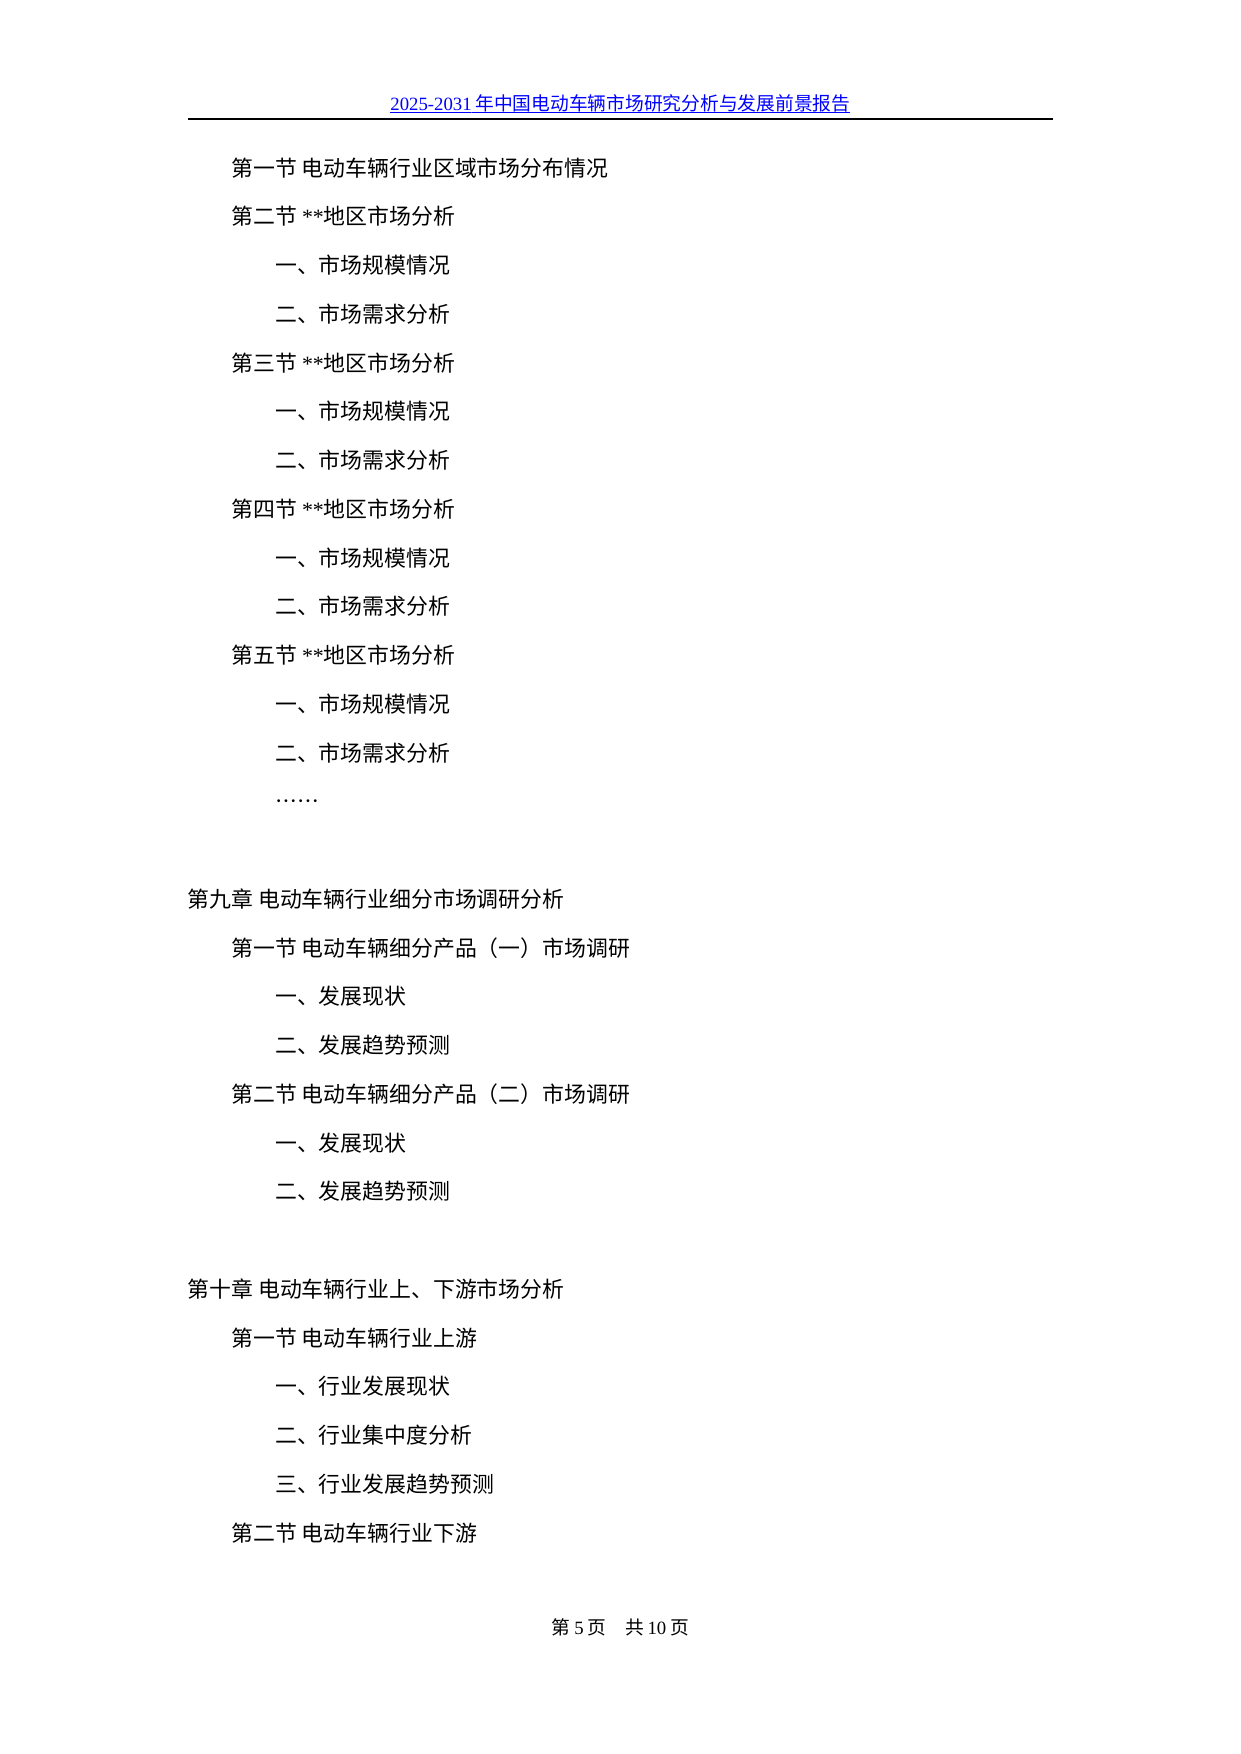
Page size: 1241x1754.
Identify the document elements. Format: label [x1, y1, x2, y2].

text [187, 150, 1053, 1548]
